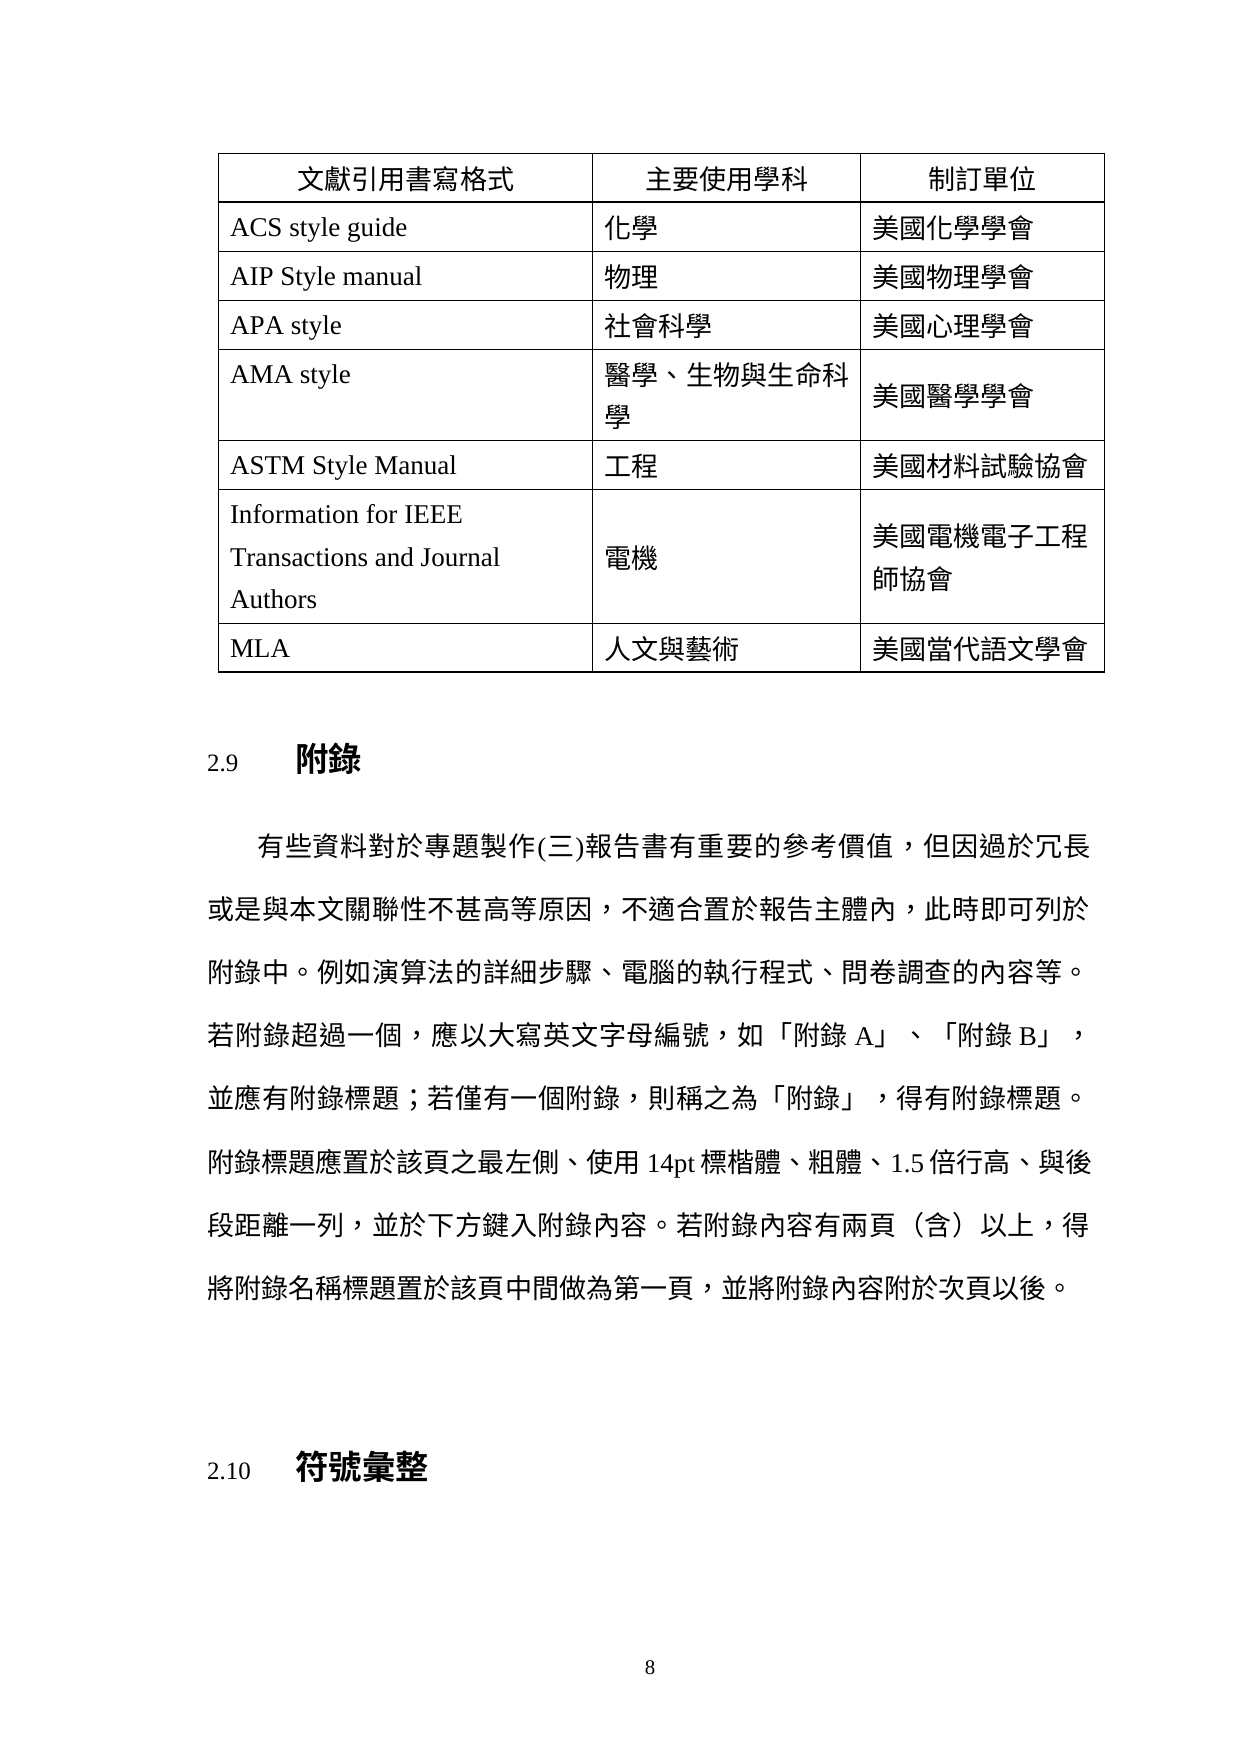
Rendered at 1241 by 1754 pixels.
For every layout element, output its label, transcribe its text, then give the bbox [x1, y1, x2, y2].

table_cell 醫學、生物與生命科學 [593, 350, 860, 440]
table_cell 物理 [593, 252, 860, 299]
table_cell ASTM Style Manual [219, 441, 592, 489]
table_cell 美國電機電子工程師協會 [861, 490, 1104, 622]
table_header 制訂單位 [861, 154, 1104, 201]
table_cell APA style [219, 301, 592, 349]
table_cell 化學 [593, 203, 860, 251]
table_cell 美國醫學學會 [861, 350, 1104, 440]
table_cell 美國材料試驗協會 [861, 441, 1104, 489]
table_cell 社會科學 [593, 301, 860, 349]
list 符號彙整 [207, 1423, 1092, 1507]
list 附錄 [207, 715, 1092, 799]
table_header 文獻引用書寫格式 [219, 154, 592, 201]
table_cell 電機 [593, 490, 860, 622]
table_cell 工程 [593, 441, 860, 489]
table_cell MLA [219, 624, 592, 671]
table_cell 美國當代語文學會 [861, 624, 1104, 671]
table_cell AMA style [219, 350, 592, 440]
table_cell 美國物理學會 [861, 252, 1104, 299]
table_cell ACS style guide [219, 203, 592, 251]
text 有些資料對於專題製作(三)報告書有重要的參考價值，但因過於冗長或是與本文關聯性不甚高等原因，不適合置於報告主體內，此時即可列於附錄中。例如演算法的詳細步驟、電腦的執行程式、問卷調查的內容等。若附錄超過一個，應以大寫英文字母編號，如「附錄A」、「附錄B」，並應有附錄標題；若僅有一個附錄，則稱之為「附錄」，得有附錄標題。附錄標題應置於該頁之最左側、使用14pt標楷體、粗體、1.5倍行高、與後段距離一列，並於下方鍵入附錄內容。若附錄內容有兩頁（含）以上，得將附錄名稱標題置於該頁中間做為第一頁，並將附錄內容附於次頁以後。 [207, 823, 1092, 1308]
table_cell Information for IEEE Transactions and Journal Authors [219, 490, 592, 622]
table_header 主要使用學科 [593, 154, 860, 201]
table_cell 美國化學學會 [861, 203, 1104, 251]
table_cell 美國心理學會 [861, 301, 1104, 349]
table_cell 人文與藝術 [593, 624, 860, 671]
table_cell AIP Style manual [219, 252, 592, 299]
